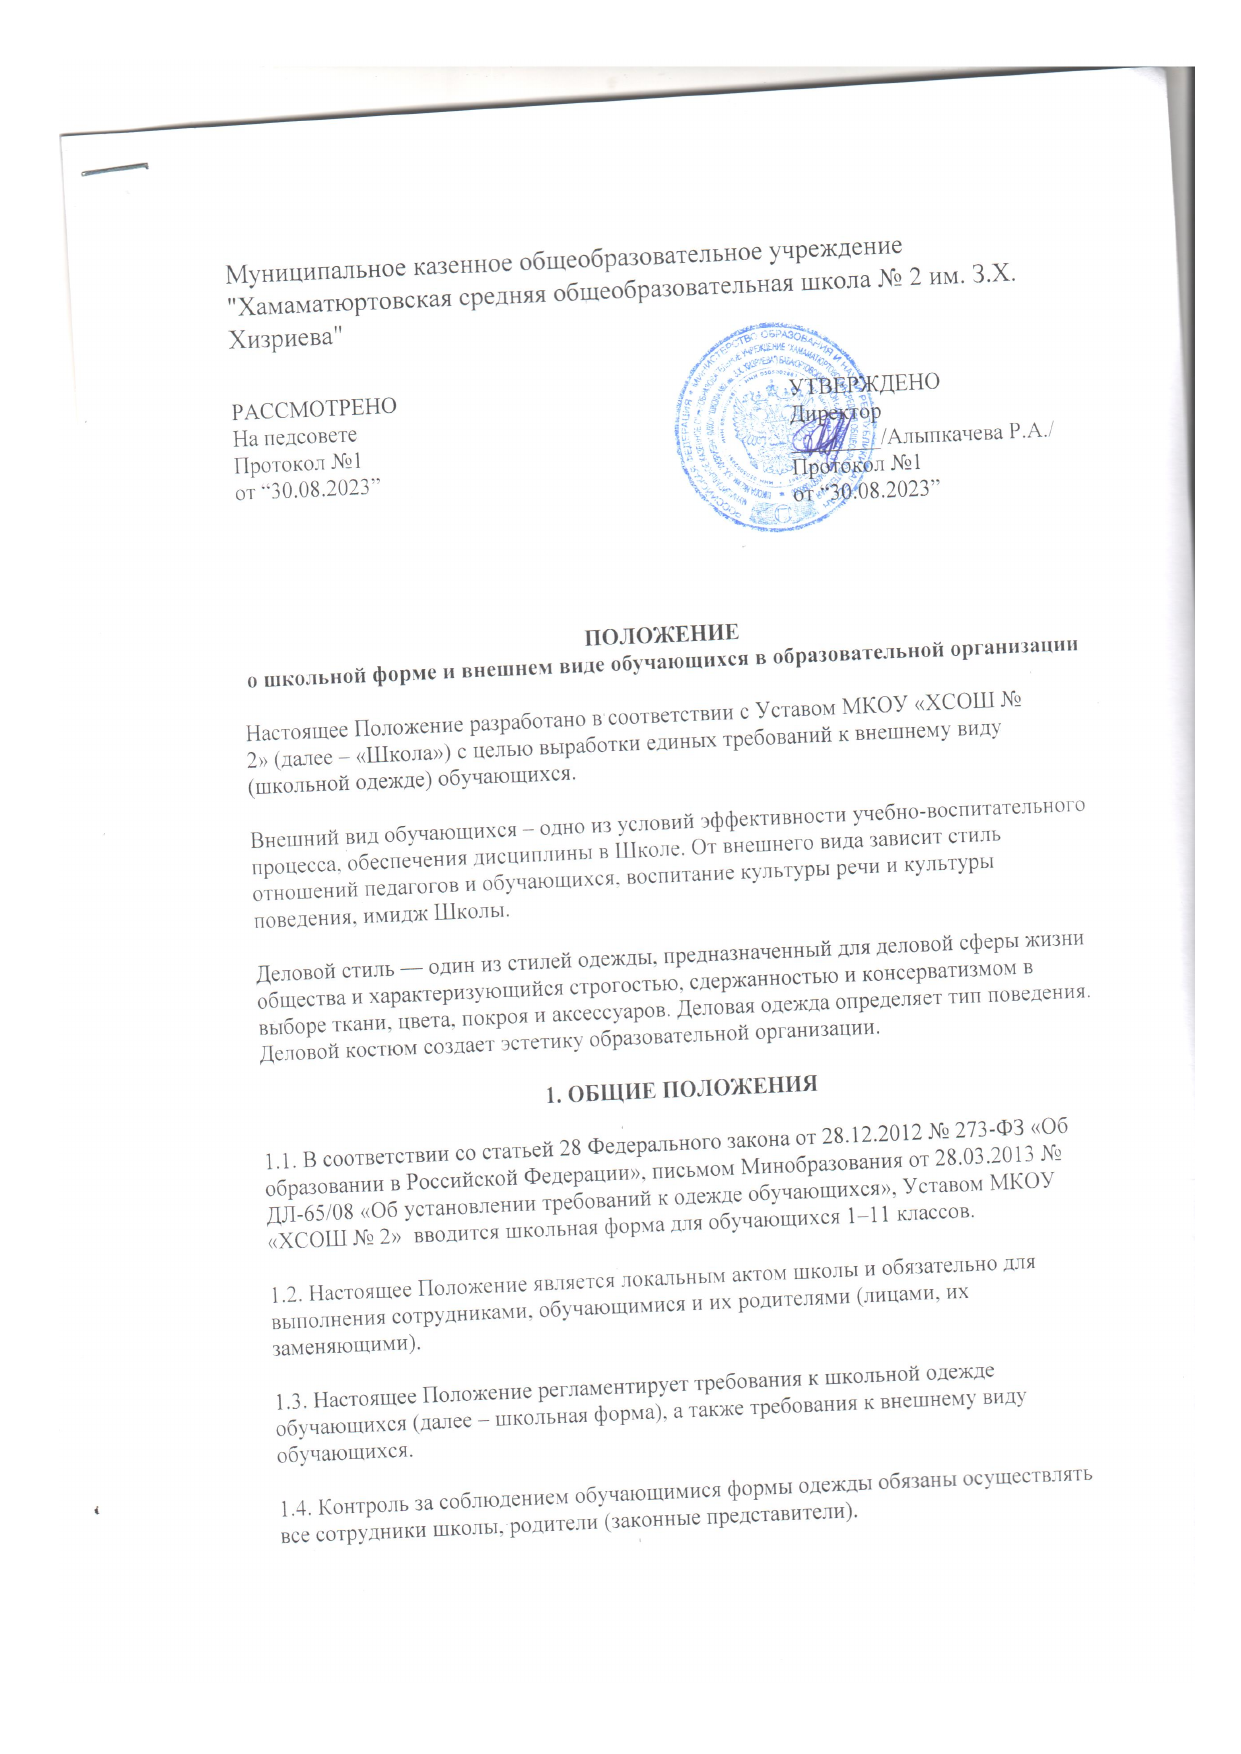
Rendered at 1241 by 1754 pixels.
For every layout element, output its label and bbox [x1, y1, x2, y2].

picture [59, 59, 1195, 1683]
